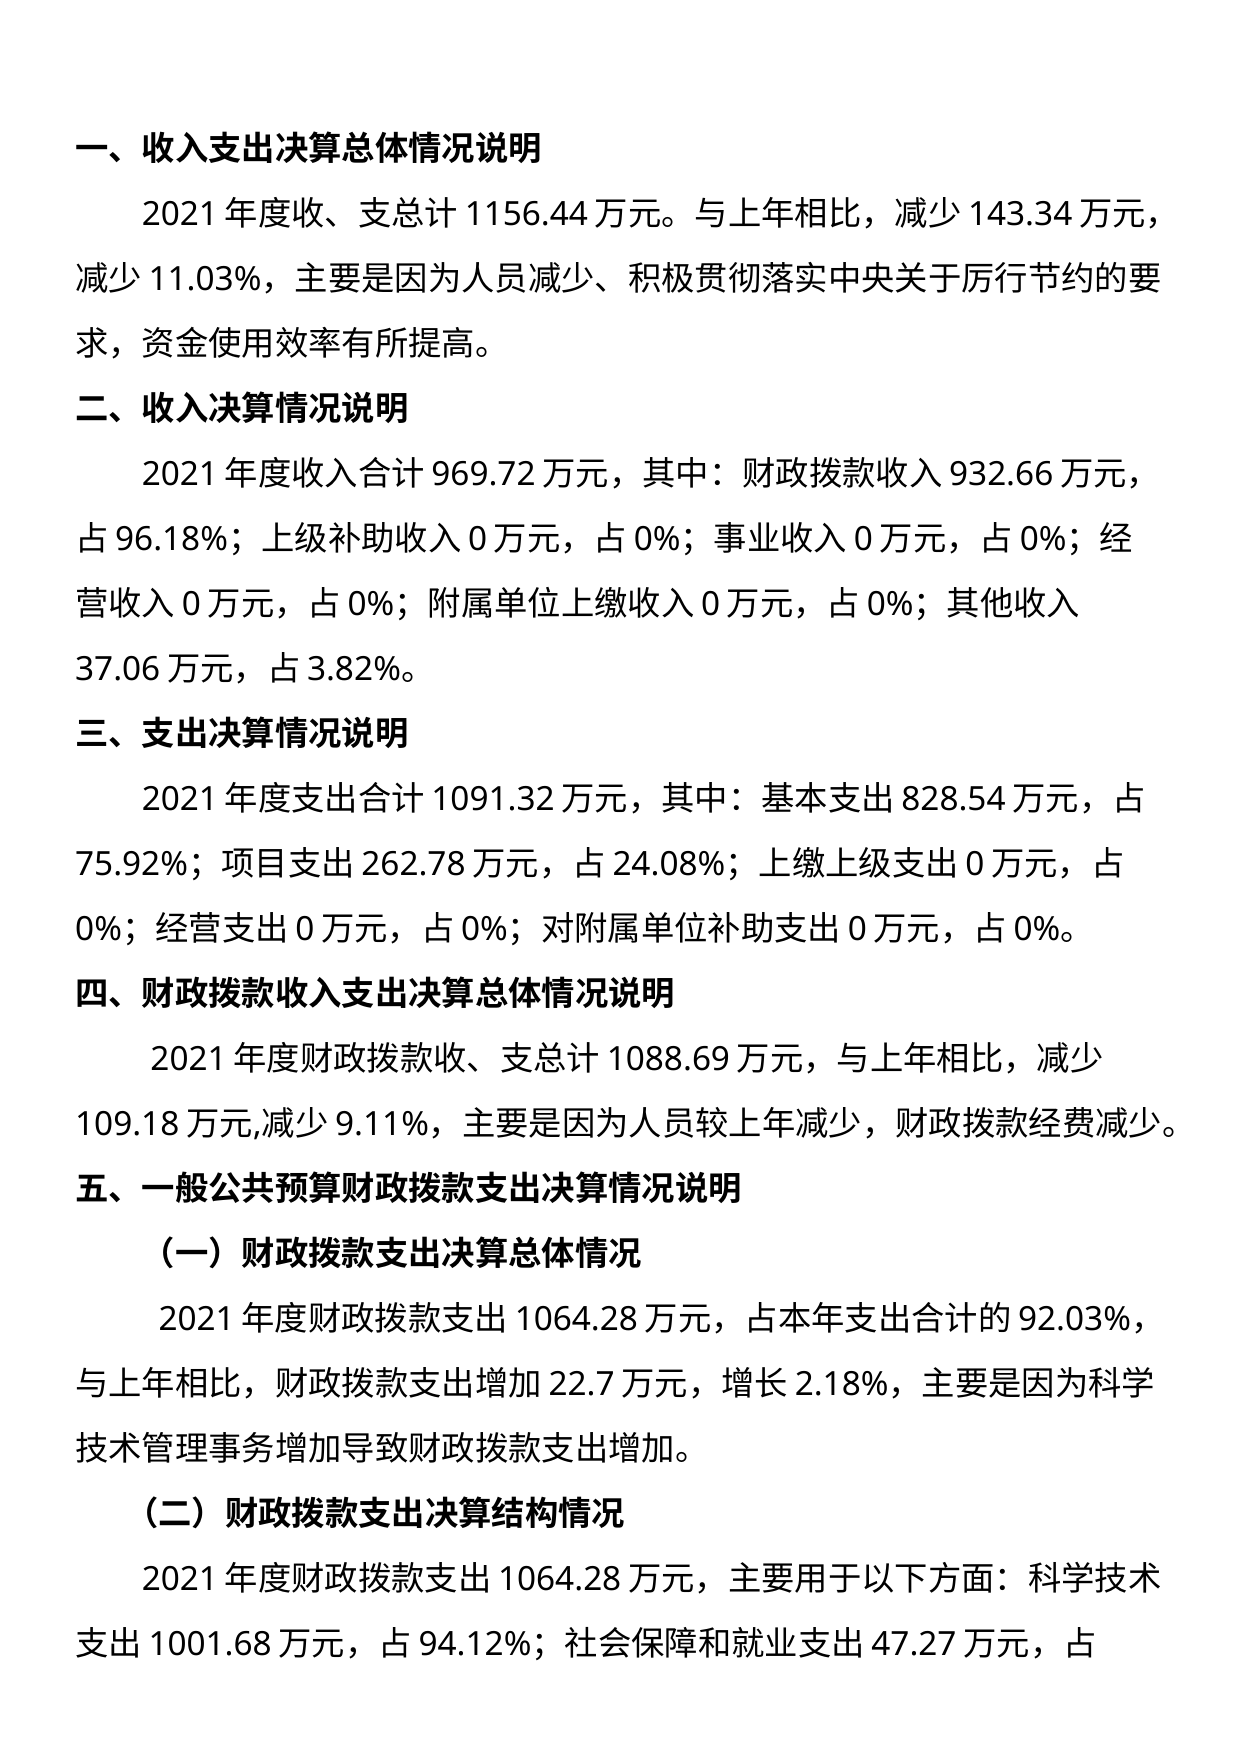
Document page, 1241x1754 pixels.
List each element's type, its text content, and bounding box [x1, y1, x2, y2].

text 2021年度财政拨款收、支总计1088.69万元，与上年相比，减少109.18万元,减少9.11%，主要是因为人员较上年减少，财政拨款经费减少。 [75, 1023, 1165, 1153]
text 四、财政拨款收入支出决算总体情况说明 [75, 958, 1165, 1023]
text 2021年度收、支总计1156.44万元。与上年相比，减少143.34万元，减少11.03%，主要是因为人员减少、积极贯彻落实中央关于厉行节约的要求，资金使用效率有所提高。 [75, 178, 1165, 373]
text 二、收入决算情况说明 [75, 373, 1165, 438]
text 三、支出决算情况说明 [75, 698, 1165, 763]
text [75, 1543, 1165, 1673]
text 2021年度财政拨款支出1064.28万元，占本年支出合计的92.03%，与上年相比，财政拨款支出增加22.7万元，增长2.18%，主要是因为科学技术管理事务增加导致财政拨款支出增加。 [75, 1283, 1165, 1478]
text （一）财政拨款支出决算总体情况 [75, 1218, 1165, 1283]
text 五、一般公共预算财政拨款支出决算情况说明 [75, 1153, 1165, 1218]
text 2021年度收入合计969.72万元，其中：财政拨款收入932.66万元，占96.18%；上级补助收入0万元，占0%；事业收入0万元，占0%；经营收入0万元，占0%；附属单位上缴收入0万元，占0%；其他收入37.06万元，占3.82%。 [75, 438, 1165, 698]
text 一、收入支出决算总体情况说明 [75, 113, 1165, 178]
text 2021年度支出合计1091.32万元，其中：基本支出828.54万元，占75.92%；项目支出262.78万元，占24.08%；上缴上级支出0万元，占0%；经营支出0万元，占0%；对附属单位补助支出0万元，占0%。 [75, 763, 1165, 958]
text （二）财政拨款支出决算结构情况 [75, 1478, 1165, 1543]
